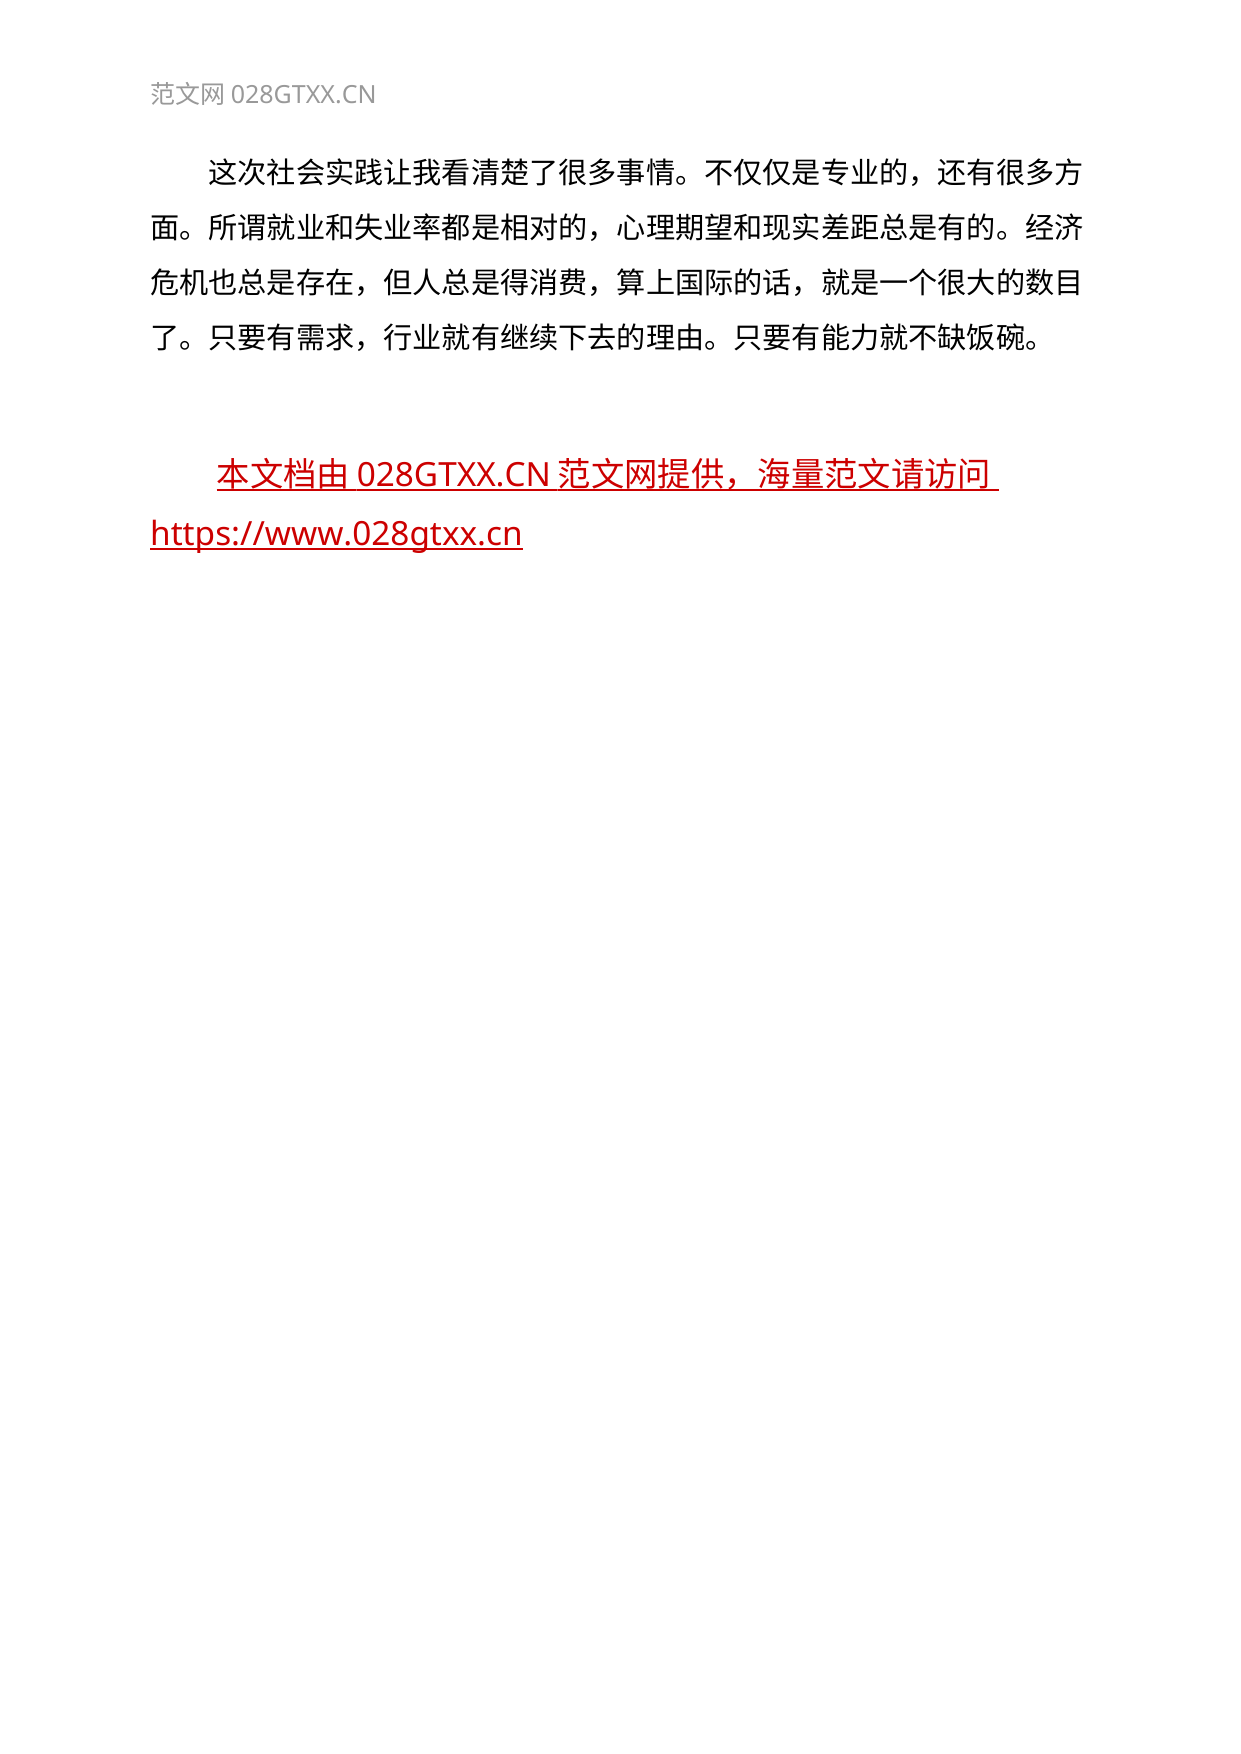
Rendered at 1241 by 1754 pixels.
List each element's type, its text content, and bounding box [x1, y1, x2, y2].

text 这次社会实践让我看清楚了很多事情。不仅仅是专业的，还有很多方面。所谓就业和失业率都是相对的，心理期望和现实差距总是有的。经济危机也总是存在，但人总是得消费，算上国际的话，就是一个很大的数目了。只要有需求，行业就有继续下去的理由。只要有能力就不缺饭碗。 [150, 150, 1090, 357]
text 本文档由028GTXX.CN范文网提供，海量范文请访问 https://www.028gtxx.cn [150, 448, 1090, 555]
